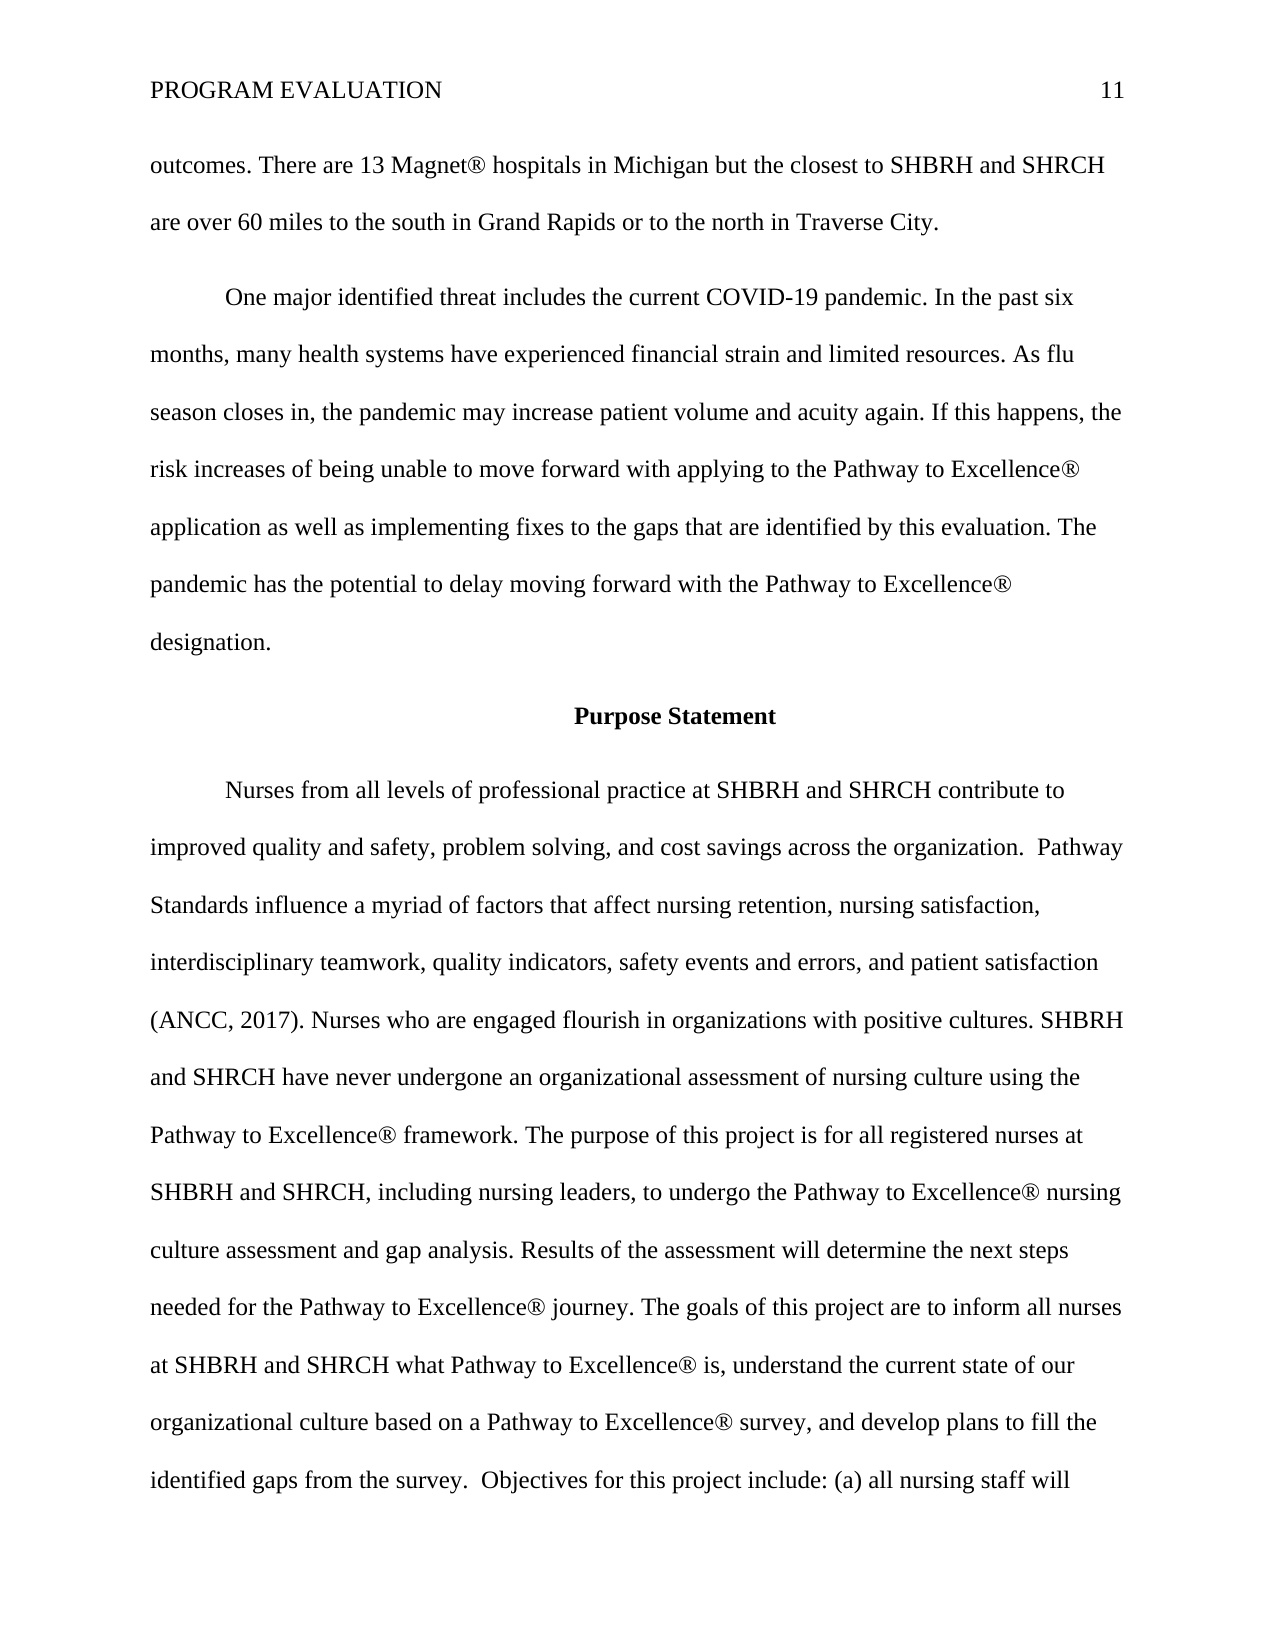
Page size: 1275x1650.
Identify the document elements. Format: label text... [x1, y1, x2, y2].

text Purpose Statement [150, 701, 1125, 729]
text One major identified threat includes the current COVID-19 pandemic. In the past six months, many health systems have experienced financial strain and limited resources. As flu season closes in, the pandemic may increase patient volume and acuity again. If this happens, the risk increases of being unable to move forward with applying to the Pathway to Excellence® application as well as implementing fixes to the gaps that are identified by this evaluation. The pandemic has the potential to delay moving forward with the Pathway to Excellence® designation. [150, 282, 1125, 655]
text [150, 150, 1125, 236]
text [150, 775, 1125, 1494]
